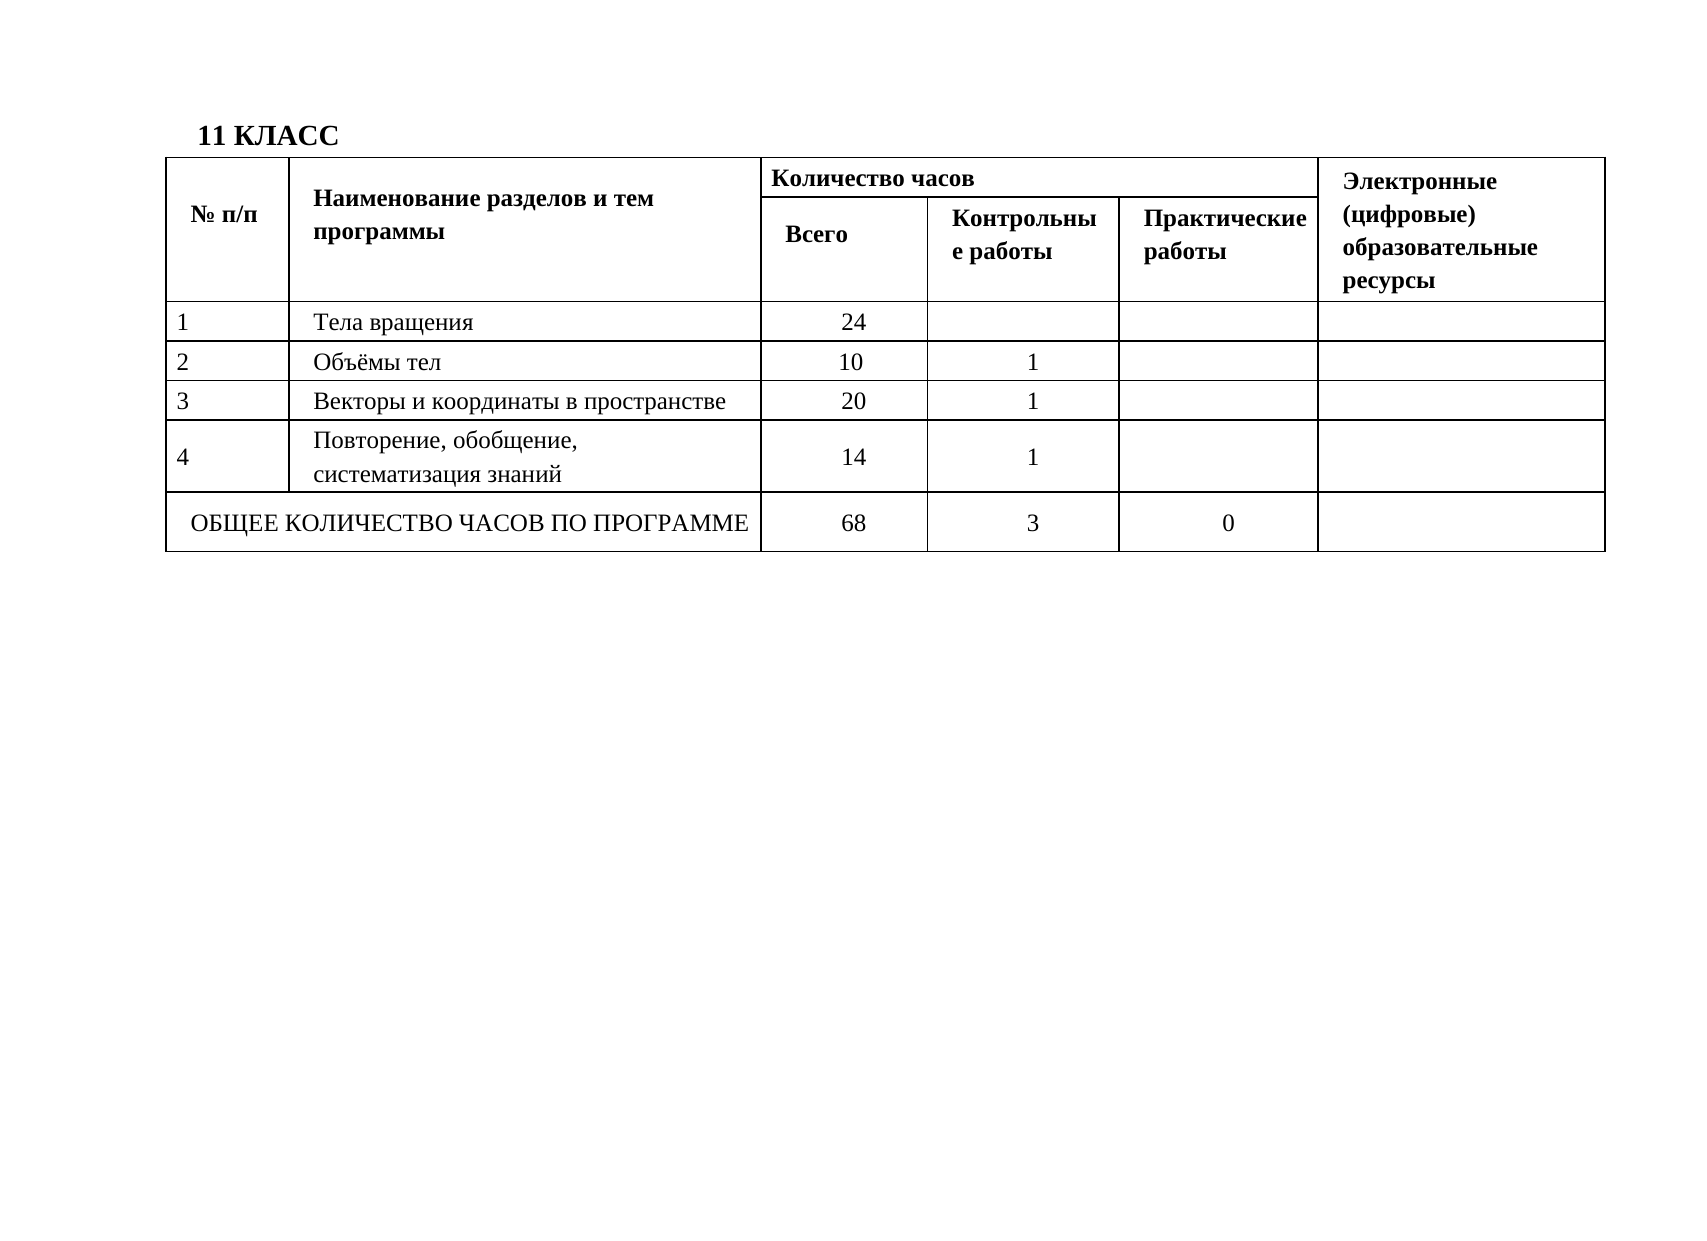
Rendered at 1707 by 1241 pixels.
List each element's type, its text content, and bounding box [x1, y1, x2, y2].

table_cell 4 [167, 421, 288, 491]
table_header № п/п [167, 158, 288, 301]
table_cell Повторение, обобщение, систематизация знаний [290, 421, 760, 491]
table_cell [1319, 421, 1604, 491]
table_cell 68 [762, 493, 927, 551]
table_cell 14 [762, 421, 927, 491]
table_cell [1120, 421, 1317, 491]
table_cell Объёмы тел [290, 342, 760, 379]
table_cell 3 [167, 381, 288, 419]
table_cell ОБЩЕЕ КОЛИЧЕСТВО ЧАСОВ ПО ПРОГРАММЕ [167, 493, 760, 551]
table_cell 24 [762, 302, 927, 340]
table_cell Тела вращения [290, 302, 760, 340]
table_cell Всего [762, 198, 927, 301]
table_cell [928, 302, 1118, 340]
table_cell 2 [167, 342, 288, 379]
table_header Количество часов [762, 158, 1317, 196]
table_cell 10 [762, 342, 927, 379]
table_header Электронные (цифровые) образовательные ресурсы [1319, 158, 1604, 301]
table_cell 1 [928, 342, 1118, 379]
table_cell 1 [167, 302, 288, 340]
table_header Наименование разделов и тем программы [290, 158, 760, 301]
table_cell 3 [928, 493, 1118, 551]
table_cell 1 [928, 381, 1118, 419]
table_cell [1120, 342, 1317, 379]
table_cell 0 [1120, 493, 1317, 551]
table_cell [1120, 381, 1317, 419]
table_cell Векторы и координаты в пространстве [290, 381, 760, 419]
table_cell [1319, 493, 1604, 551]
table_cell 1 [928, 421, 1118, 491]
table_cell 20 [762, 381, 927, 419]
table_cell [1319, 302, 1604, 340]
table_cell [1319, 342, 1604, 379]
table_cell Практические работы [1120, 198, 1317, 301]
table_cell [1120, 302, 1317, 340]
table_cell [1319, 381, 1604, 419]
table_cell Контрольные работы [928, 198, 1118, 301]
text 11 КЛАСС [190, 118, 1618, 152]
